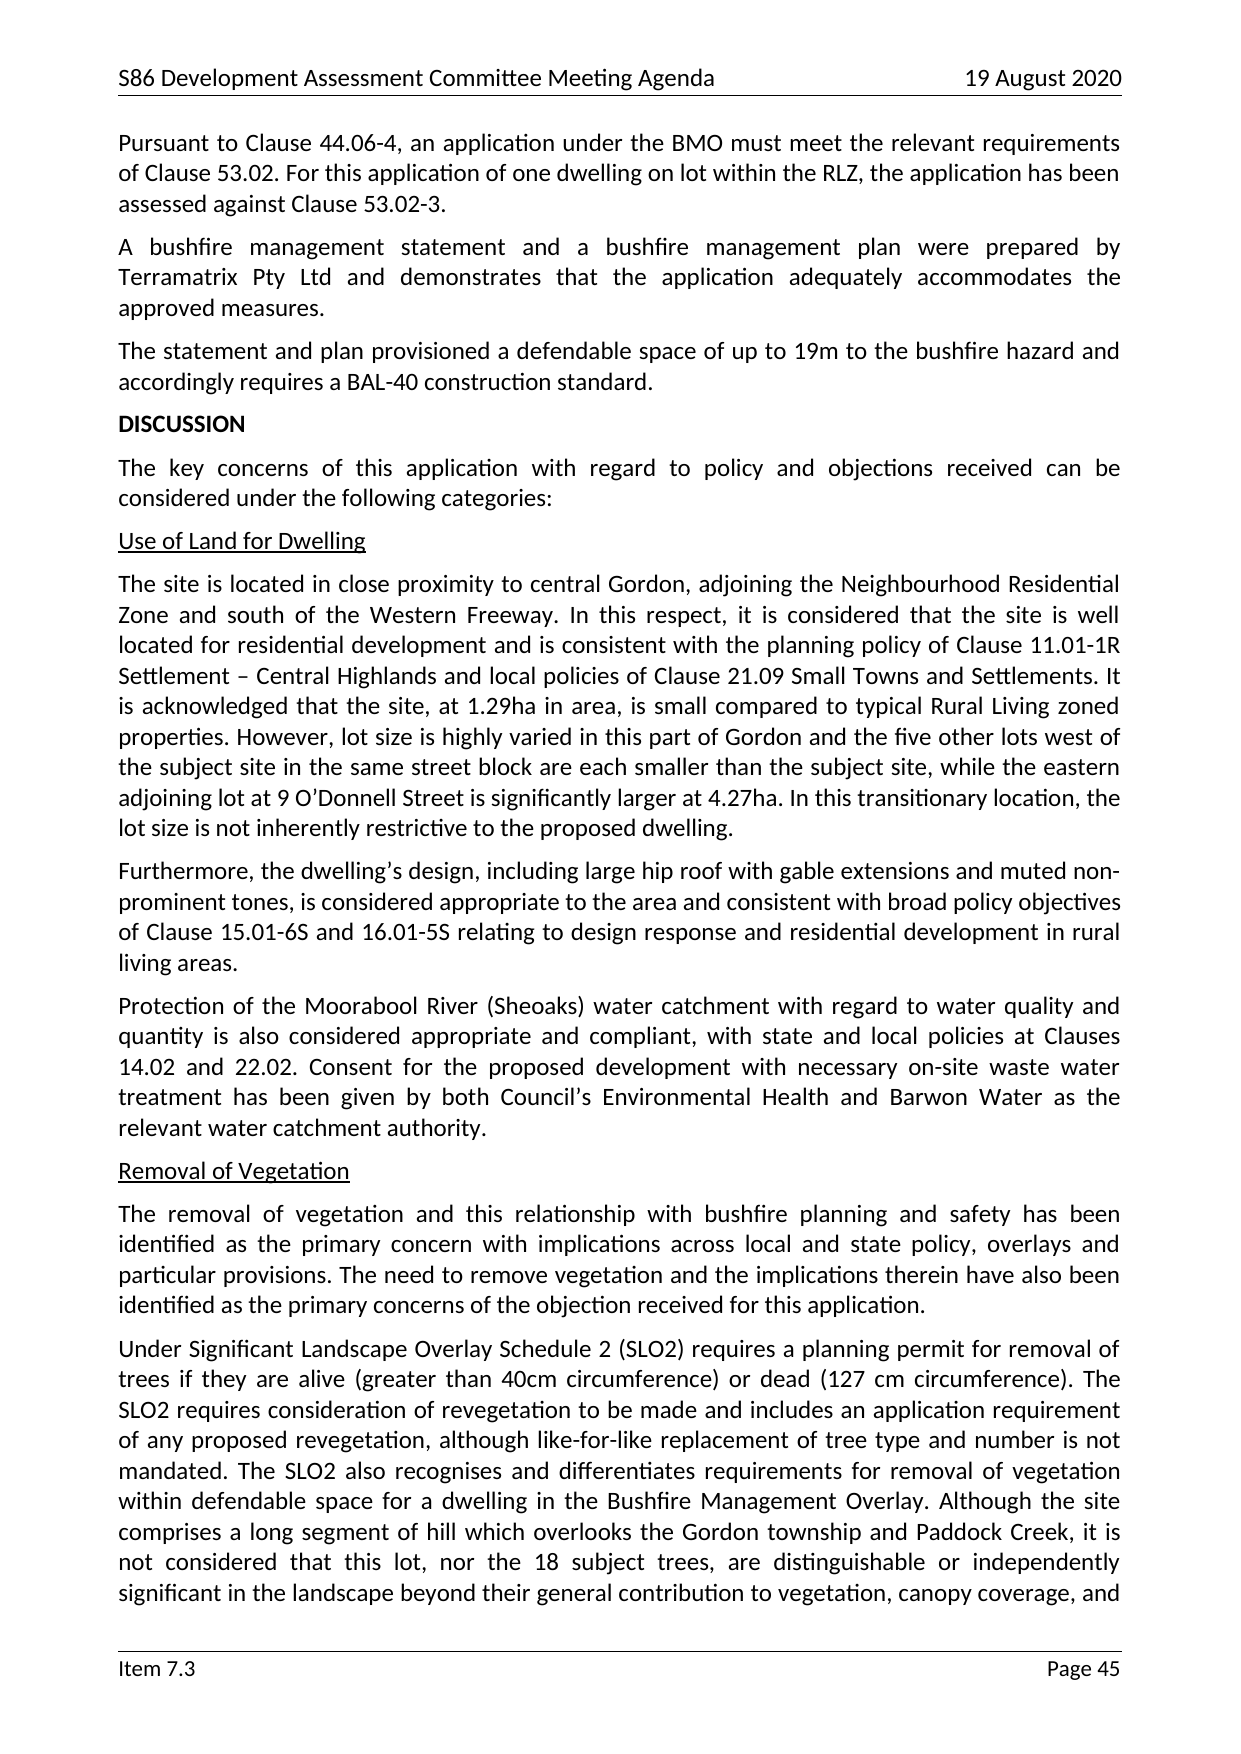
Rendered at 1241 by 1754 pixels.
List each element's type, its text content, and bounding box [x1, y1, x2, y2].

text Pursuant to Clause 44.06-4, an application under the BMO must meet the relevant requirements of Clause 53.02. For this application of one dwelling on lot within the RLZ, the application has been assessed against Clause 53.02-3. [118, 127, 1122, 218]
text The site is located in close proximity to central Gordon, adjoining the Neighbourhood Residential Zone and south of the Western Freeway. In this respect, it is considered that the site is well located for residential development and is consistent with the planning policy of Clause 11.01-1R Settlement – Central Highlands and local policies of Clause 21.09 Small Towns and Settlements. It is acknowledged that the site, at 1.29ha in area, is small compared to typical Rural Living zoned properties. However, lot size is highly varied in this part of Gordon and the five other lots west of the subject site in the same street block are each smaller than the subject site, while the eastern adjoining lot at 9 O’Donnell Street is significantly larger at 4.27ha. In this transitionary location, the lot size is not inherently restrictive to the proposed dwelling. [118, 568, 1122, 843]
text The removal of vegetation and this relationship with bushfire planning and safety has been identified as the primary concern with implications across local and state policy, overlays and particular provisions. The need to remove vegetation and the implications therein have also been identified as the primary concerns of the objection received for this application. [118, 1198, 1122, 1320]
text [118, 1333, 1122, 1607]
text Furthermore, the dwelling’s design, including large hip roof with gable extensions and muted non-prominent tones, is considered appropriate to the area and consistent with broad policy objectives of Clause 15.01-6S and 16.01-5S relating to design response and residential development in rural living areas. [118, 855, 1122, 977]
text The key concerns of this application with regard to policy and objections received can be considered under the following categories: [118, 452, 1122, 513]
text The statement and plan provisioned a defendable space of up to 19m to the bushfire hazard and accordingly requires a BAL-40 construction standard. [118, 335, 1122, 396]
text Removal of Vegetation [118, 1155, 1122, 1186]
text Protection of the Moorabool River (Sheoaks) water catchment with regard to water quality and quantity is also considered appropriate and compliant, with state and local policies at Clauses 14.02 and 22.02. Consent for the proposed development with necessary on-site waste water treatment has been given by both Council’s Environmental Health and Barwon Water as the relevant water catchment authority. [118, 990, 1122, 1143]
text Discussion [118, 409, 1122, 439]
text Use of Land for Dwelling [118, 525, 1122, 556]
text A bushfire management statement and a bushfire management plan were prepared by Terramatrix Pty Ltd and demonstrates that the application adequately accommodates the approved measures. [118, 231, 1122, 323]
